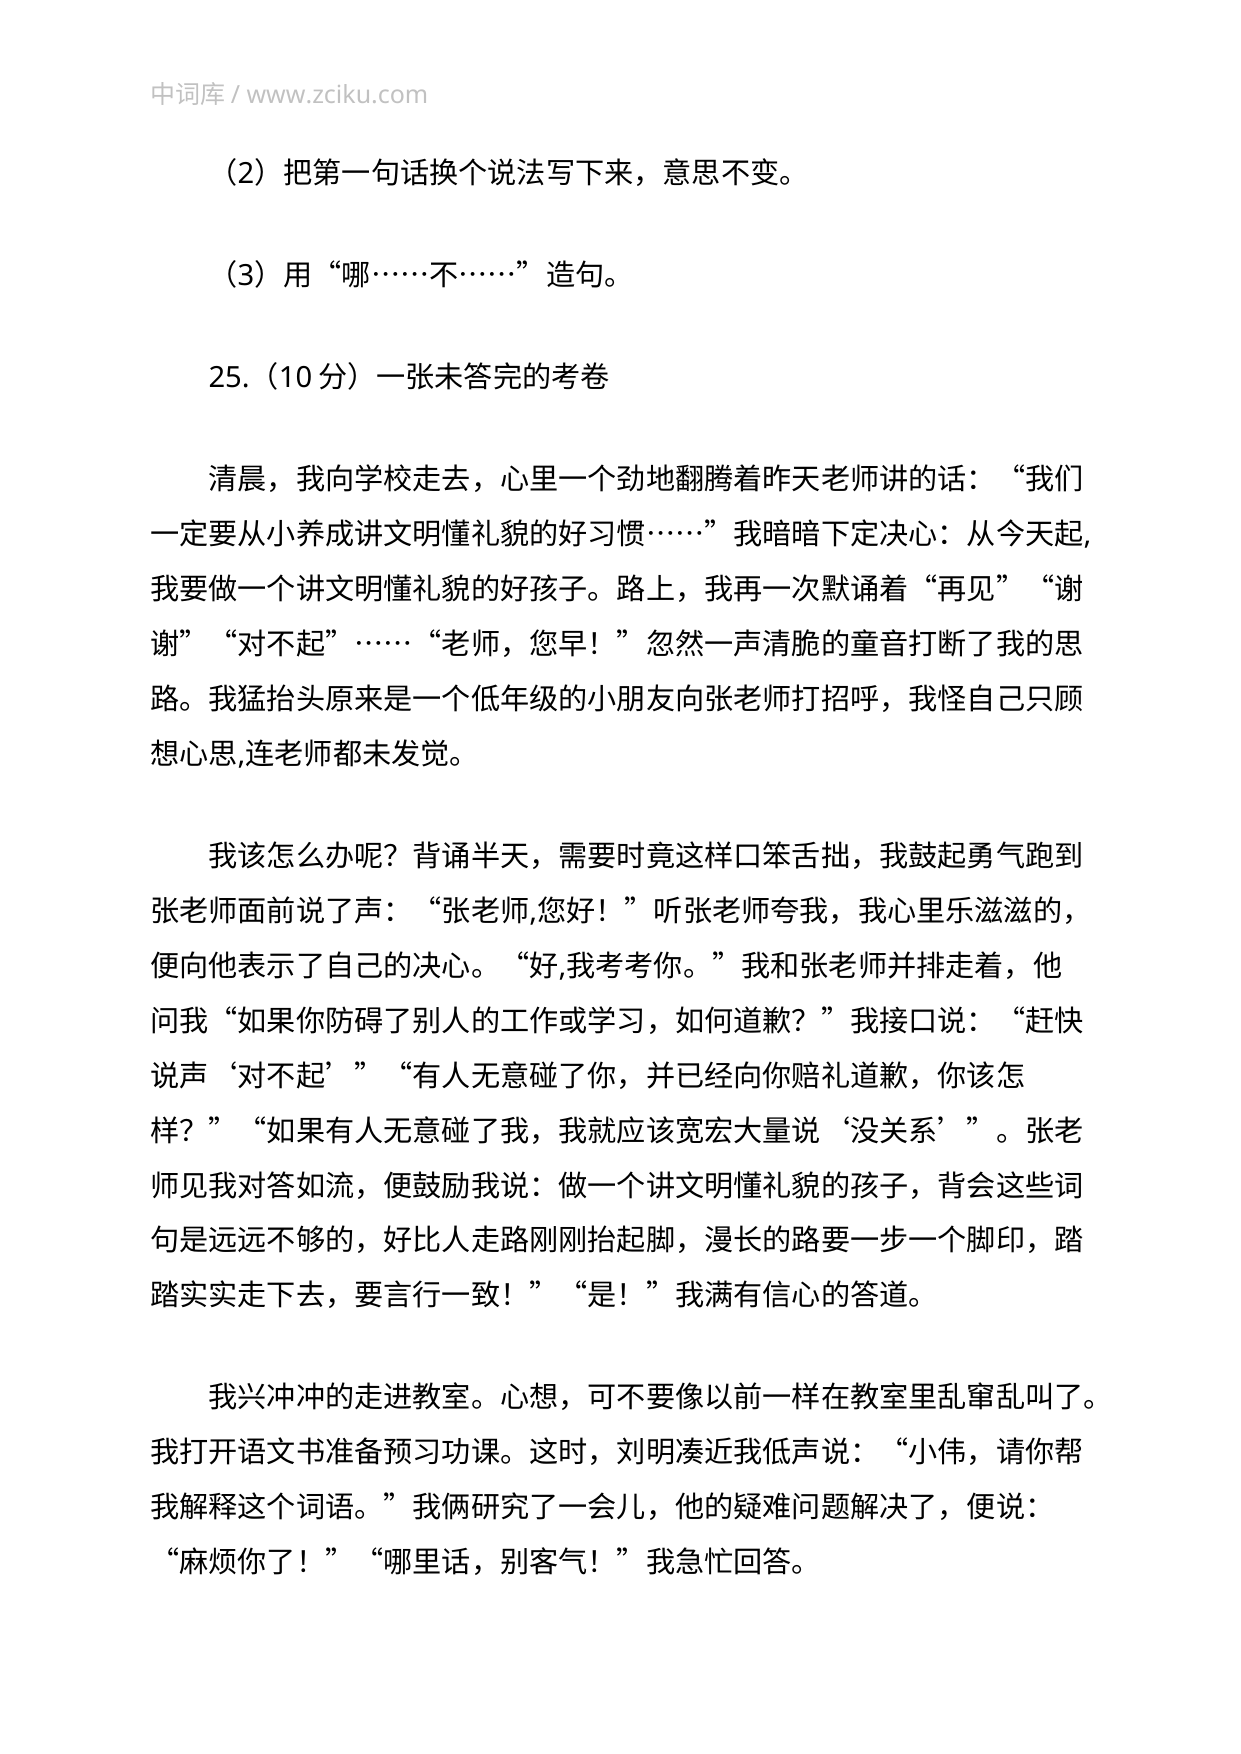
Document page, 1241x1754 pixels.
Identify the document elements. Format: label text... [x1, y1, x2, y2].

text 清晨，我向学校走去，心里一个劲地翻腾着昨天老师讲的话：“我们一定要从小养成讲文明懂礼貌的好习惯……”我暗暗下定决心：从今天起,我要做一个讲文明懂礼貌的好孩子。路上，我再一次默诵着“再见”“谢谢”“对不起”……“老师，您早！”忽然一声清脆的童音打断了我的思路。我猛抬头原来是一个低年级的小朋友向张老师打招呼，我怪自己只顾想心思,连老师都未发觉。 [150, 456, 1090, 773]
text （3）用“哪……不……”造句。 [150, 252, 1090, 294]
text 我该怎么办呢？背诵半天，需要时竟这样口笨舌拙，我鼓起勇气跑到张老师面前说了声：“张老师,您好！”听张老师夸我，我心里乐滋滋的，便向他表示了自己的决心。“好,我考考你。”我和张老师并排走着，他问我“如果你防碍了别人的工作或学习，如何道歉？”我接口说：“赶快说声‘对不起’”“有人无意碰了你，并已经向你赔礼道歉，你该怎样？”“如果有人无意碰了我，我就应该宽宏大量说‘没关系’”。张老师见我对答如流，便鼓励我说：做一个讲文明懂礼貌的孩子，背会这些词句是远远不够的，好比人走路刚刚抬起脚，漫长的路要一步一个脚印，踏踏实实走下去，要言行一致！”“是！”我满有信心的答道。 [150, 832, 1090, 1314]
text 25.（10分）一张未答完的考卷 [150, 354, 1090, 396]
text （2）把第一句话换个说法写下来，意思不变。 [150, 150, 1090, 192]
text 我兴冲冲的走进教室。心想，可不要像以前一样在教室里乱窜乱叫了。我打开语文书准备预习功课。这时，刘明凑近我低声说：“小伟，请你帮我解释这个词语。”我俩研究了一会儿，他的疑难问题解决了，便说：“麻烦你了！”“哪里话，别客气！”我急忙回答。 [150, 1374, 1090, 1581]
